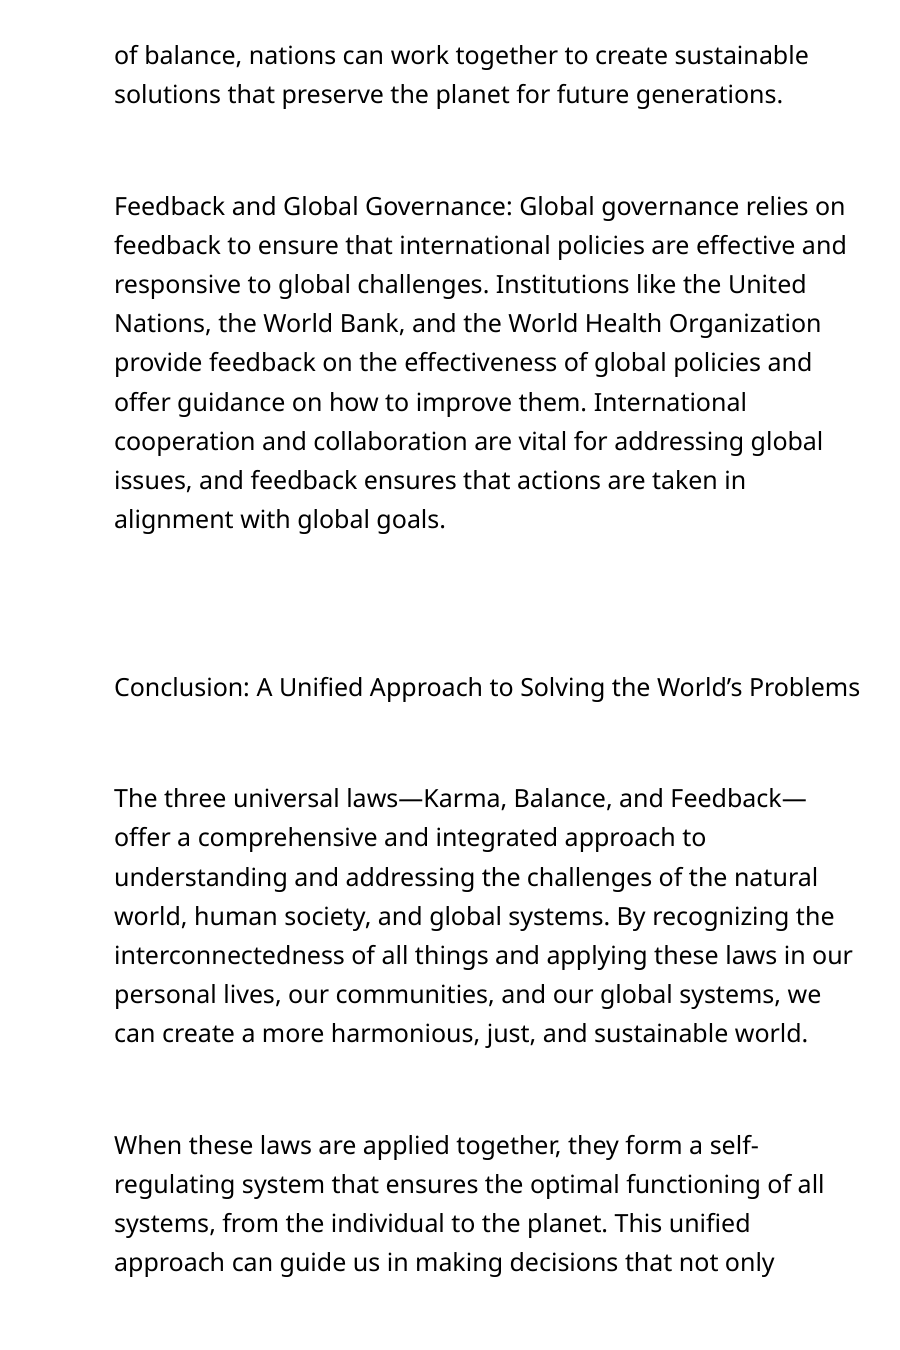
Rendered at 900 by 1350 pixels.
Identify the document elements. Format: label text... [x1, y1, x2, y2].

text Feedback and Global Governance: Global governance relies on feedback to ensure that international policies are effective and responsive to global challenges. Institutions like the United Nations, the World Bank, and the World Health Organization provide feedback on the effectiveness of global policies and offer guidance on how to improve them. International cooperation and collaboration are vital for addressing global issues, and feedback ensures that actions are taken in alignment with global goals. [114, 188, 862, 536]
text Conclusion: A Unified Approach to Solving the World’s Problems [114, 669, 862, 703]
text The three universal laws—Karma, Balance, and Feedback—offer a comprehensive and integrated approach to understanding and addressing the challenges of the natural world, human society, and global systems. By recognizing the interconnectedness of all things and applying these laws in our personal lives, our communities, and our global systems, we can create a more harmonious, just, and sustainable world. [114, 781, 862, 1050]
